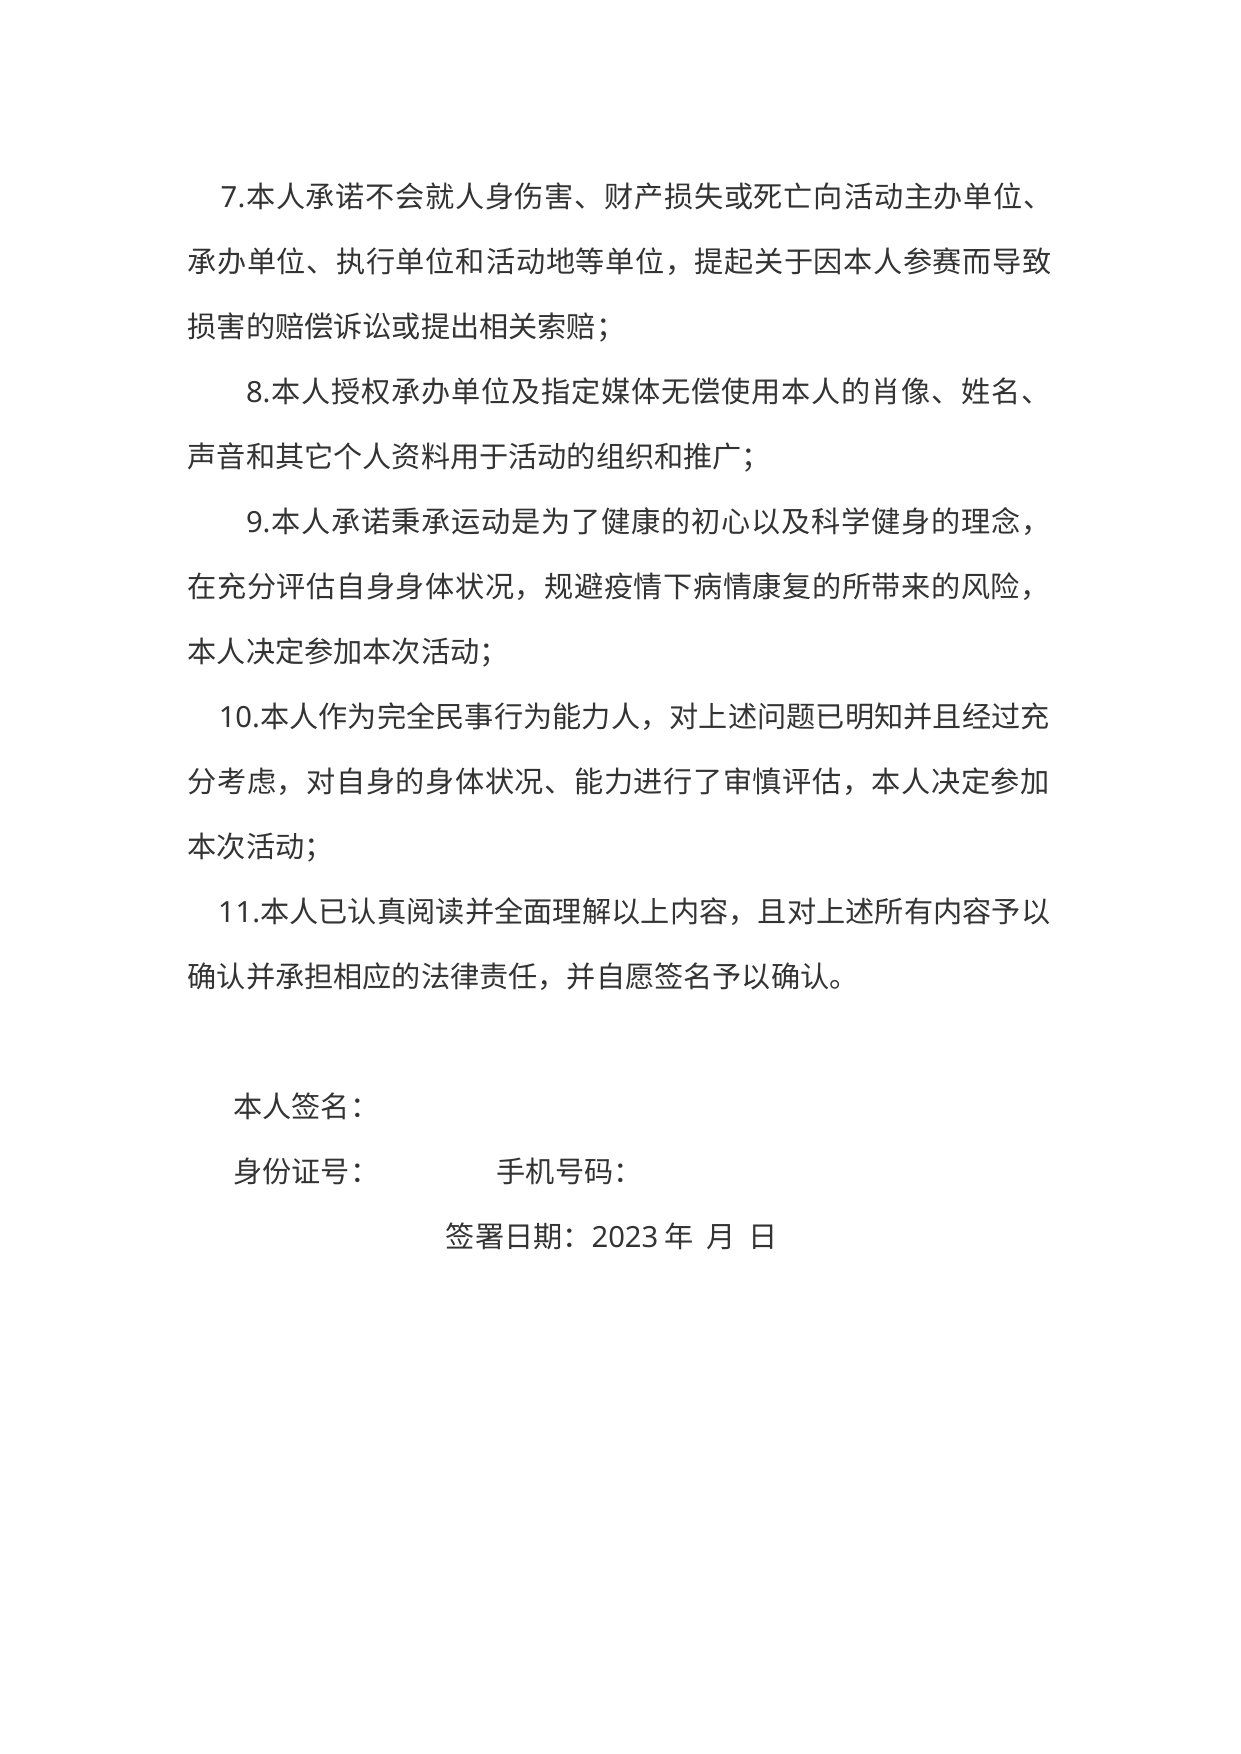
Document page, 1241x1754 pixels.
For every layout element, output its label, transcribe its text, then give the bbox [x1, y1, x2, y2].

text 身份证号： 手机号码： [187, 1137, 1053, 1202]
text 9.本人承诺秉承运动是为了健康的初心以及科学健身的理念，在充分评估自身身体状况，规避疫情下病情康复的所带来的风险，本人决定参加本次活动； [187, 487, 1053, 682]
text 8.本人授权承办单位及指定媒体无偿使用本人的肖像、姓名、声音和其它个人资料用于活动的组织和推广； [187, 357, 1053, 487]
text 11.本人已认真阅读并全面理解以上内容，且对上述所有内容予以确认并承担相应的法律责任，并自愿签名予以确认。 [187, 877, 1053, 1007]
text 7.本人承诺不会就人身伤害、财产损失或死亡向活动主办单位、承办单位、执行单位和活动地等单位，提起关于因本人参赛而导致损害的赔偿诉讼或提出相关索赔； [187, 162, 1053, 357]
text 10.本人作为完全民事行为能力人，对上述问题已明知并且经过充分考虑，对自身的身体状况、能力进行了审慎评估，本人决定参加本次活动； [187, 682, 1053, 877]
text 本人签名： [187, 1072, 1053, 1137]
text 签署日期：2023年 月 日 [187, 1202, 1053, 1267]
